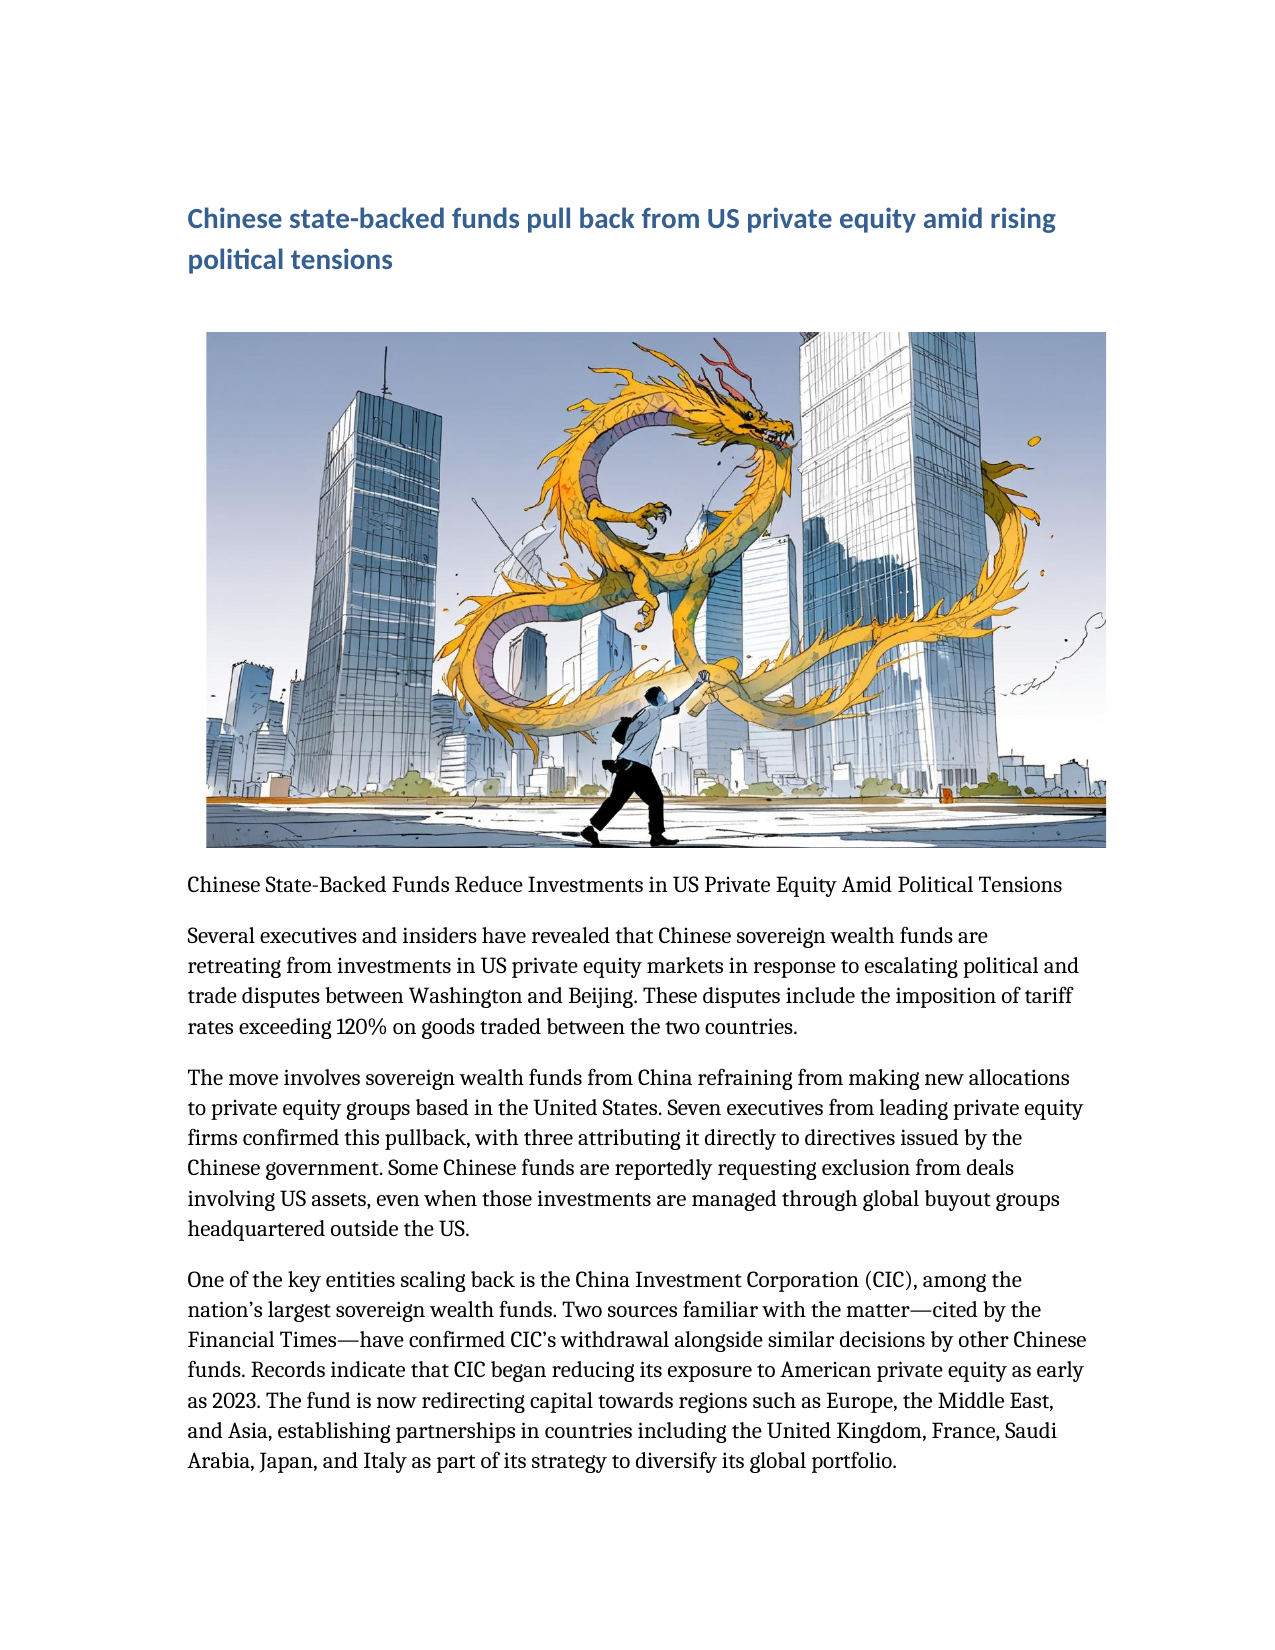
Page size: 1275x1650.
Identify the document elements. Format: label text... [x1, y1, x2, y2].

text Several executives and insiders have revealed that Chinese sovereign wealth funds are retreating from investments in US private equity markets in response to escalating political and trade disputes between Washington and Beijing. These disputes include the imposition of tariff rates exceeding 120% on goods traded between the two countries. [187, 923, 1087, 1040]
text One of the key entities scaling back is the China Investment Corporation (CIC), among the nation’s largest sovereign wealth funds. Two sources familiar with the matter—cited by the Financial Times—have confirmed CIC’s withdrawal alongside similar decisions by other Chinese funds. Records indicate that CIC began reducing its exposure to American private equity as early as 2023. The fund is now redirecting capital towards regions such as Europe, the Middle East, and Asia, establishing partnerships in countries including the United Kingdom, France, Saudi Arabia, Japan, and Italy as part of its strategy to diversify its global portfolio. [187, 1267, 1087, 1474]
text The move involves sovereign wealth funds from China refraining from making new allocations to private equity groups based in the United States. Seven executives from leading private equity firms confirmed this pullback, with three attributing it directly to directives issued by the Chinese government. Some Chinese funds are reportedly requesting exclusion from deals involving US assets, even when those investments are managed through global buyout groups headquartered outside the US. [187, 1064, 1087, 1242]
subtitle Chinese state-backed funds pull back from US private equity amid rising political tensions [187, 200, 1087, 277]
text Chinese State-Backed Funds Reduce Investments in US Private Equity Amid Political Tensions [187, 872, 1087, 898]
picture [206, 332, 1107, 848]
